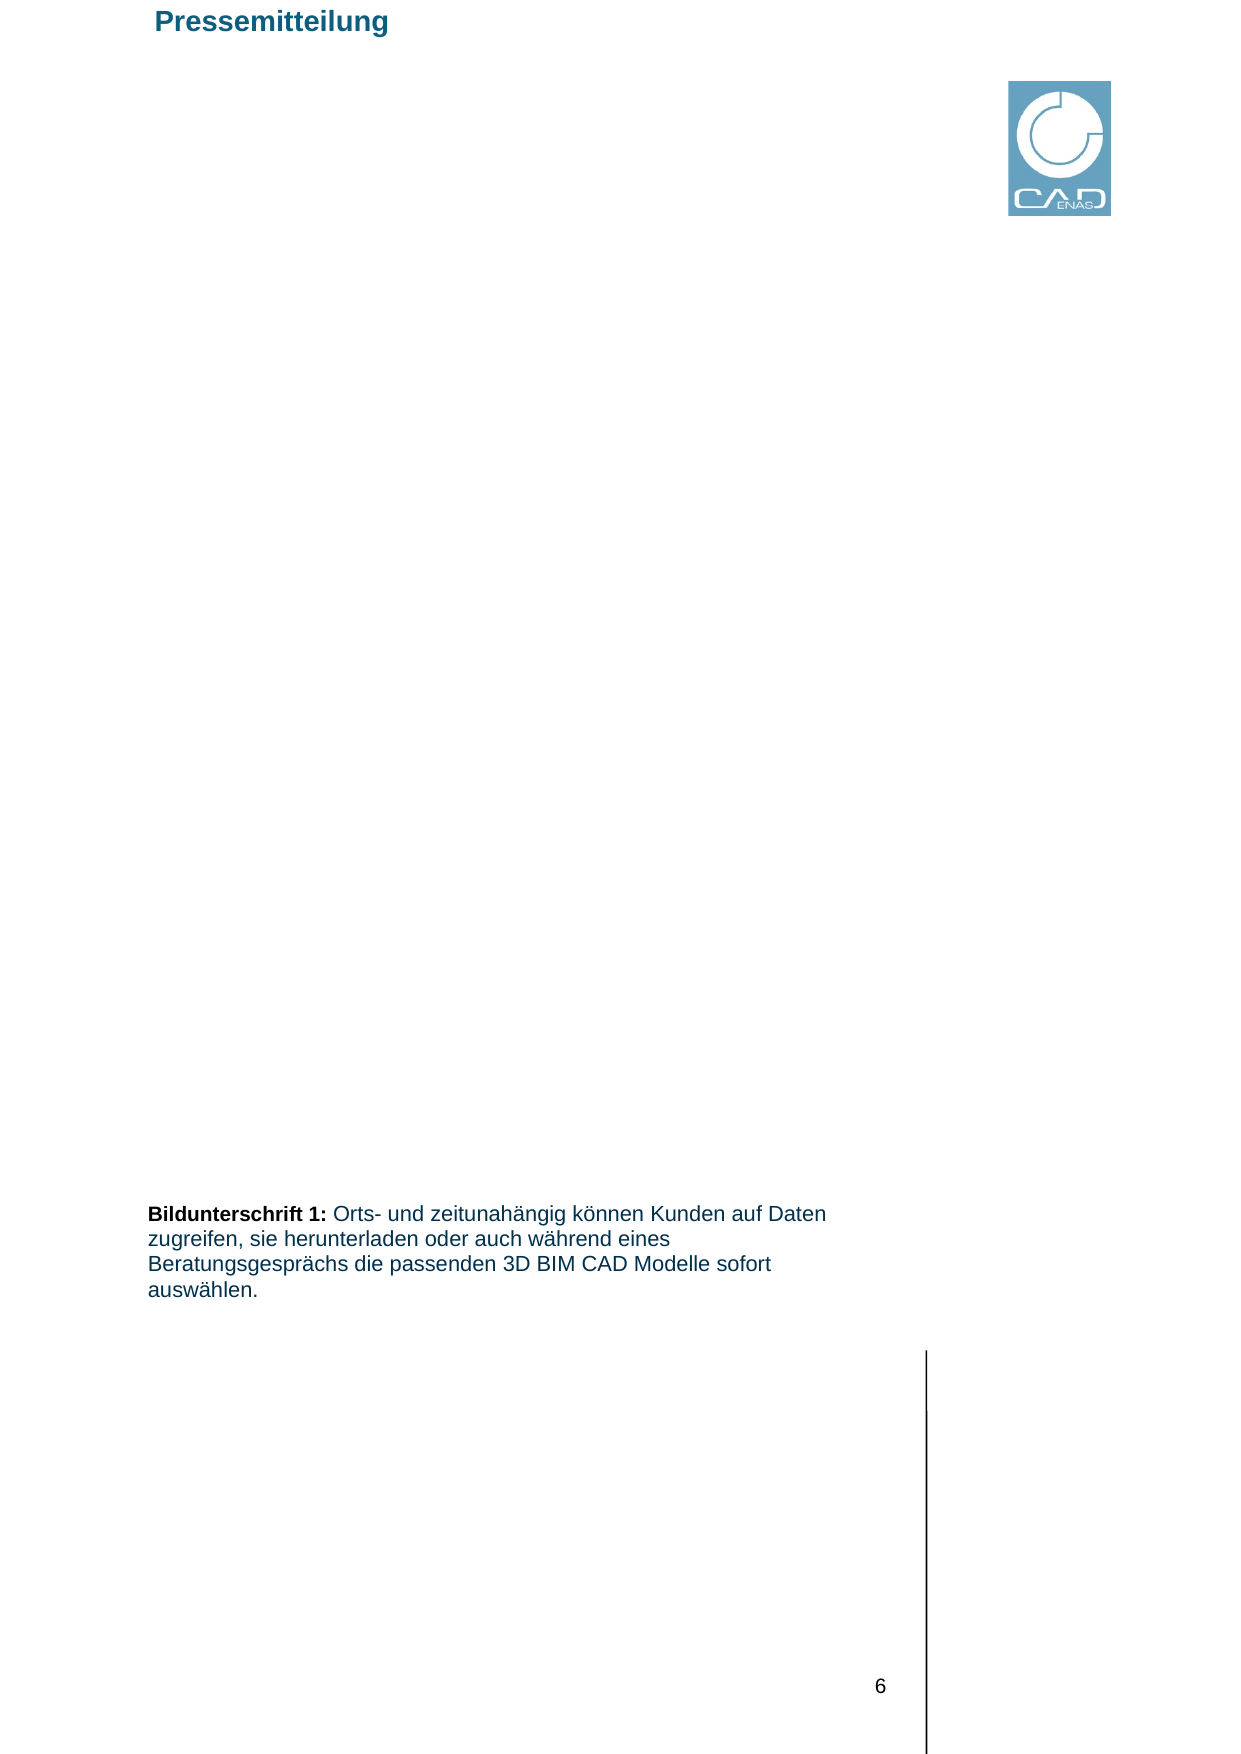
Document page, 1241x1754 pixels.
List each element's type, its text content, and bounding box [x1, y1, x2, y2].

picture [1008, 81, 1111, 216]
text Bildunterschrift 1: Orts- und zeitunahängig können Kunden auf Daten zugreifen, sie herunterladen oder auch während eines Beratungsgesprächs die passenden 3D BIM CAD Modelle sofort auswählen. [258, 1201, 856, 1302]
